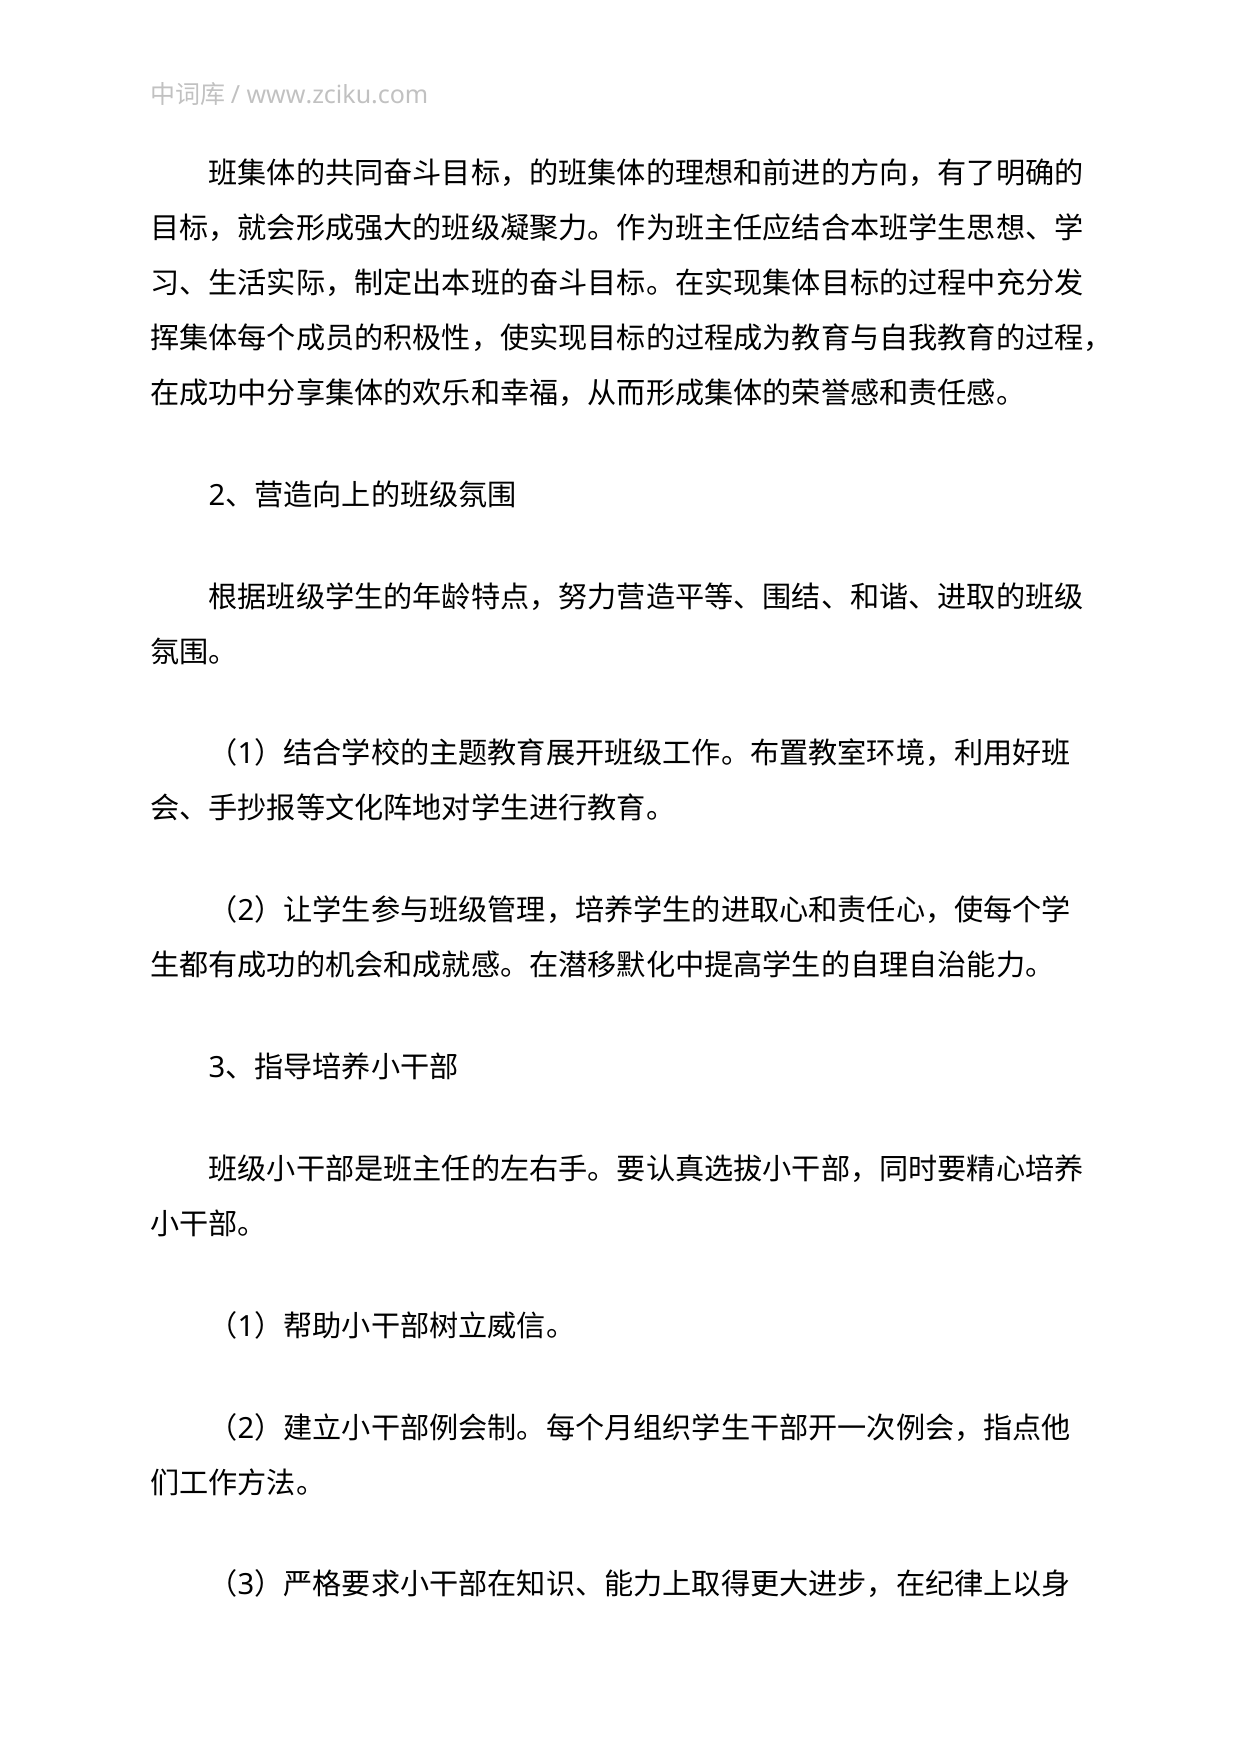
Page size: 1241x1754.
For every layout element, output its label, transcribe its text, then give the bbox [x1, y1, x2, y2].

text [150, 1561, 1090, 1603]
text （1）结合学校的主题教育展开班级工作。布置教室环境，利用好班会、手抄报等文化阵地对学生进行教育。 [150, 730, 1090, 827]
text （2）建立小干部例会制。每个月组织学生干部开一次例会，指点他们工作方法。 [150, 1404, 1090, 1501]
text 3、指导培养小干部 [150, 1043, 1090, 1086]
text （1）帮助小干部树立威信。 [150, 1302, 1090, 1344]
text （2）让学生参与班级管理，培养学生的进取心和责任心，使每个学生都有成功的机会和成就感。在潜移默化中提高学生的自理自治能力。 [150, 887, 1090, 984]
text 根据班级学生的年龄特点，努力营造平等、围结、和谐、进取的班级氛围。 [150, 573, 1090, 671]
text 班集体的共同奋斗目标，的班集体的理想和前进的方向，有了明确的目标，就会形成强大的班级凝聚力。作为班主任应结合本班学生思想、学习、生活实际，制定出本班的奋斗目标。在实现集体目标的过程中充分发挥集体每个成员的积极性，使实现目标的过程成为教育与自我教育的过程，在成功中分享集体的欢乐和幸福，从而形成集体的荣誉感和责任感。 [150, 150, 1090, 412]
text 班级小干部是班主任的左右手。要认真选拔小干部，同时要精心培养小干部。 [150, 1146, 1090, 1243]
text 2、营造向上的班级氛围 [150, 471, 1090, 514]
